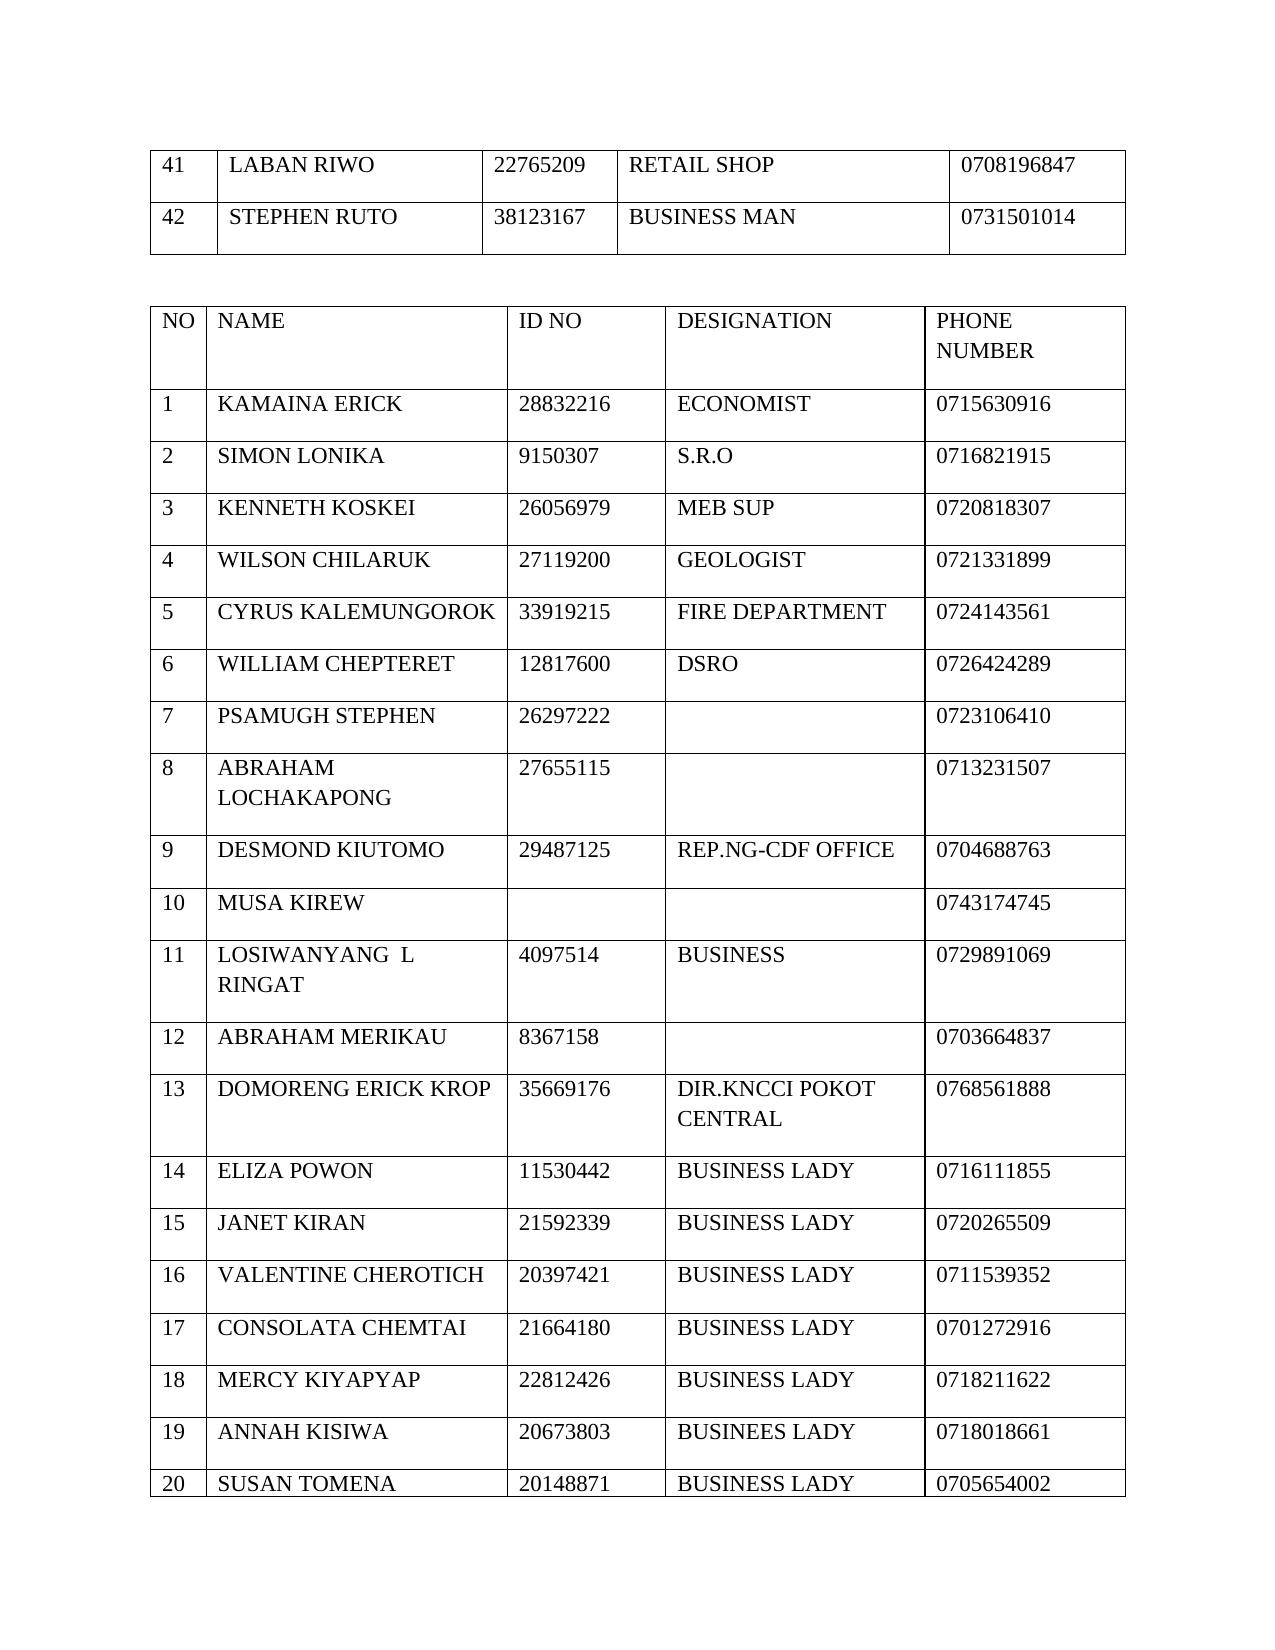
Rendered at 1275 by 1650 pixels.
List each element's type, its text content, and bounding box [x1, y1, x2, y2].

table_cell PSAMUGH STEPHEN [207, 702, 507, 753]
table_cell 0768561888 [926, 1075, 1125, 1156]
table_cell KAMAINA ERICK [207, 390, 507, 441]
table_cell 9 [151, 836, 206, 887]
table_cell 0729891069 [926, 941, 1125, 1022]
table_cell 0718211622 [926, 1366, 1125, 1417]
table_cell LABAN RIWO [218, 151, 482, 202]
table_cell [666, 702, 924, 753]
table_cell 0724143561 [926, 598, 1125, 649]
table_cell 0708196847 [950, 151, 1125, 202]
table_cell 10 [151, 889, 206, 939]
table_cell BUSINESS [666, 941, 924, 1022]
table_cell REP.NG-CDF OFFICE [666, 836, 924, 887]
table_cell 11 [151, 941, 206, 1022]
table_cell 28832216 [508, 390, 665, 441]
table_cell [666, 754, 924, 835]
table_cell ANNAH KISIWA [207, 1418, 507, 1469]
table_cell BUSINESS LADY [666, 1470, 924, 1496]
table_cell 29487125 [508, 836, 665, 887]
table_cell [666, 889, 924, 939]
table_cell 0720818307 [926, 494, 1125, 545]
table_cell 11530442 [508, 1157, 665, 1208]
table_cell MERCY KIYAPYAP [207, 1366, 507, 1417]
table_cell LOSIWANYANG L RINGAT [207, 941, 507, 1022]
table_cell STEPHEN RUTO [218, 203, 482, 254]
table_cell MUSA KIREW [207, 889, 507, 939]
table_cell 20673803 [508, 1418, 665, 1469]
table_cell DSRO [666, 650, 924, 701]
table_cell ELIZA POWON [207, 1157, 507, 1208]
table_cell S.R.O [666, 442, 924, 493]
table_cell BUSINEES LADY [666, 1418, 924, 1469]
table_header DESIGNATION [666, 307, 924, 388]
table_cell CONSOLATA CHEMTAI [207, 1314, 507, 1364]
table_cell 3 [151, 494, 206, 545]
table_cell BUSINESS MAN [618, 203, 949, 254]
table_cell 16 [151, 1261, 206, 1312]
table_header PHONE NUMBER [926, 307, 1125, 388]
table_cell 22765209 [483, 151, 617, 202]
table_header NO [151, 307, 206, 388]
table_cell 12817600 [508, 650, 665, 701]
table_cell ECONOMIST [666, 390, 924, 441]
table_cell ABRAHAM MERIKAU [207, 1023, 507, 1074]
table_cell 0711539352 [926, 1261, 1125, 1312]
table_cell 33919215 [508, 598, 665, 649]
table_cell 0713231507 [926, 754, 1125, 835]
table_cell 17 [151, 1314, 206, 1364]
table_cell 0716111855 [926, 1157, 1125, 1208]
table_cell MEB SUP [666, 494, 924, 545]
table_cell KENNETH KOSKEI [207, 494, 507, 545]
table_cell WILLIAM CHEPTERET [207, 650, 507, 701]
table_cell 35669176 [508, 1075, 665, 1156]
table_cell BUSINESS LADY [666, 1209, 924, 1260]
table_cell 26297222 [508, 702, 665, 753]
table_header ID NO [508, 307, 665, 388]
table_cell 0716821915 [926, 442, 1125, 493]
table_cell BUSINESS LADY [666, 1261, 924, 1312]
table_cell 0743174745 [926, 889, 1125, 939]
table_cell 4097514 [508, 941, 665, 1022]
table_cell 0705654002 [926, 1470, 1125, 1496]
table_cell 0726424289 [926, 650, 1125, 701]
table_header NAME [207, 307, 507, 388]
table_cell [508, 889, 665, 939]
table_cell RETAIL SHOP [618, 151, 949, 202]
table_cell FIRE DEPARTMENT [666, 598, 924, 649]
table_cell BUSINESS LADY [666, 1366, 924, 1417]
table_cell 8367158 [508, 1023, 665, 1074]
table_cell DIR.KNCCI POKOT CENTRAL [666, 1075, 924, 1156]
table_cell 21592339 [508, 1209, 665, 1260]
table_cell ABRAHAM LOCHAKAPONG [207, 754, 507, 835]
table_cell 19 [151, 1418, 206, 1469]
table_cell 9150307 [508, 442, 665, 493]
table_cell BUSINESS LADY [666, 1157, 924, 1208]
table_cell 0704688763 [926, 836, 1125, 887]
table_cell BUSINESS LADY [666, 1314, 924, 1364]
table_cell 0718018661 [926, 1418, 1125, 1469]
table_cell 1 [151, 390, 206, 441]
table_cell VALENTINE CHEROTICH [207, 1261, 507, 1312]
table_cell WILSON CHILARUK [207, 546, 507, 597]
table_cell 0731501014 [950, 203, 1125, 254]
table_cell DOMORENG ERICK KROP [207, 1075, 507, 1156]
table_cell 18 [151, 1366, 206, 1417]
table_cell 12 [151, 1023, 206, 1074]
table_cell 5 [151, 598, 206, 649]
table_cell 22812426 [508, 1366, 665, 1417]
table_cell 2 [151, 442, 206, 493]
table_cell 15 [151, 1209, 206, 1260]
table_cell 0715630916 [926, 390, 1125, 441]
table_cell 26056979 [508, 494, 665, 545]
table_cell JANET KIRAN [207, 1209, 507, 1260]
table_cell SUSAN TOMENA [207, 1470, 507, 1496]
table_cell 27119200 [508, 546, 665, 597]
table_cell 42 [151, 203, 217, 254]
table_cell 27655115 [508, 754, 665, 835]
table_cell 13 [151, 1075, 206, 1156]
table_cell 14 [151, 1157, 206, 1208]
table_cell 20397421 [508, 1261, 665, 1312]
table_cell 0721331899 [926, 546, 1125, 597]
table_cell 0701272916 [926, 1314, 1125, 1364]
table_cell DESMOND KIUTOMO [207, 836, 507, 887]
table_cell 41 [151, 151, 217, 202]
table_cell 0723106410 [926, 702, 1125, 753]
table_cell 0720265509 [926, 1209, 1125, 1260]
table_cell 20148871 [508, 1470, 665, 1496]
table_cell 0703664837 [926, 1023, 1125, 1074]
table_cell SIMON LONIKA [207, 442, 507, 493]
table_cell [666, 1023, 924, 1074]
table_cell GEOLOGIST [666, 546, 924, 597]
table_cell 7 [151, 702, 206, 753]
table_cell 21664180 [508, 1314, 665, 1364]
table_cell CYRUS KALEMUNGOROK [207, 598, 507, 649]
table_cell 20 [151, 1470, 206, 1496]
table_cell 4 [151, 546, 206, 597]
table_cell 6 [151, 650, 206, 701]
table_cell 38123167 [483, 203, 617, 254]
table_cell 8 [151, 754, 206, 835]
